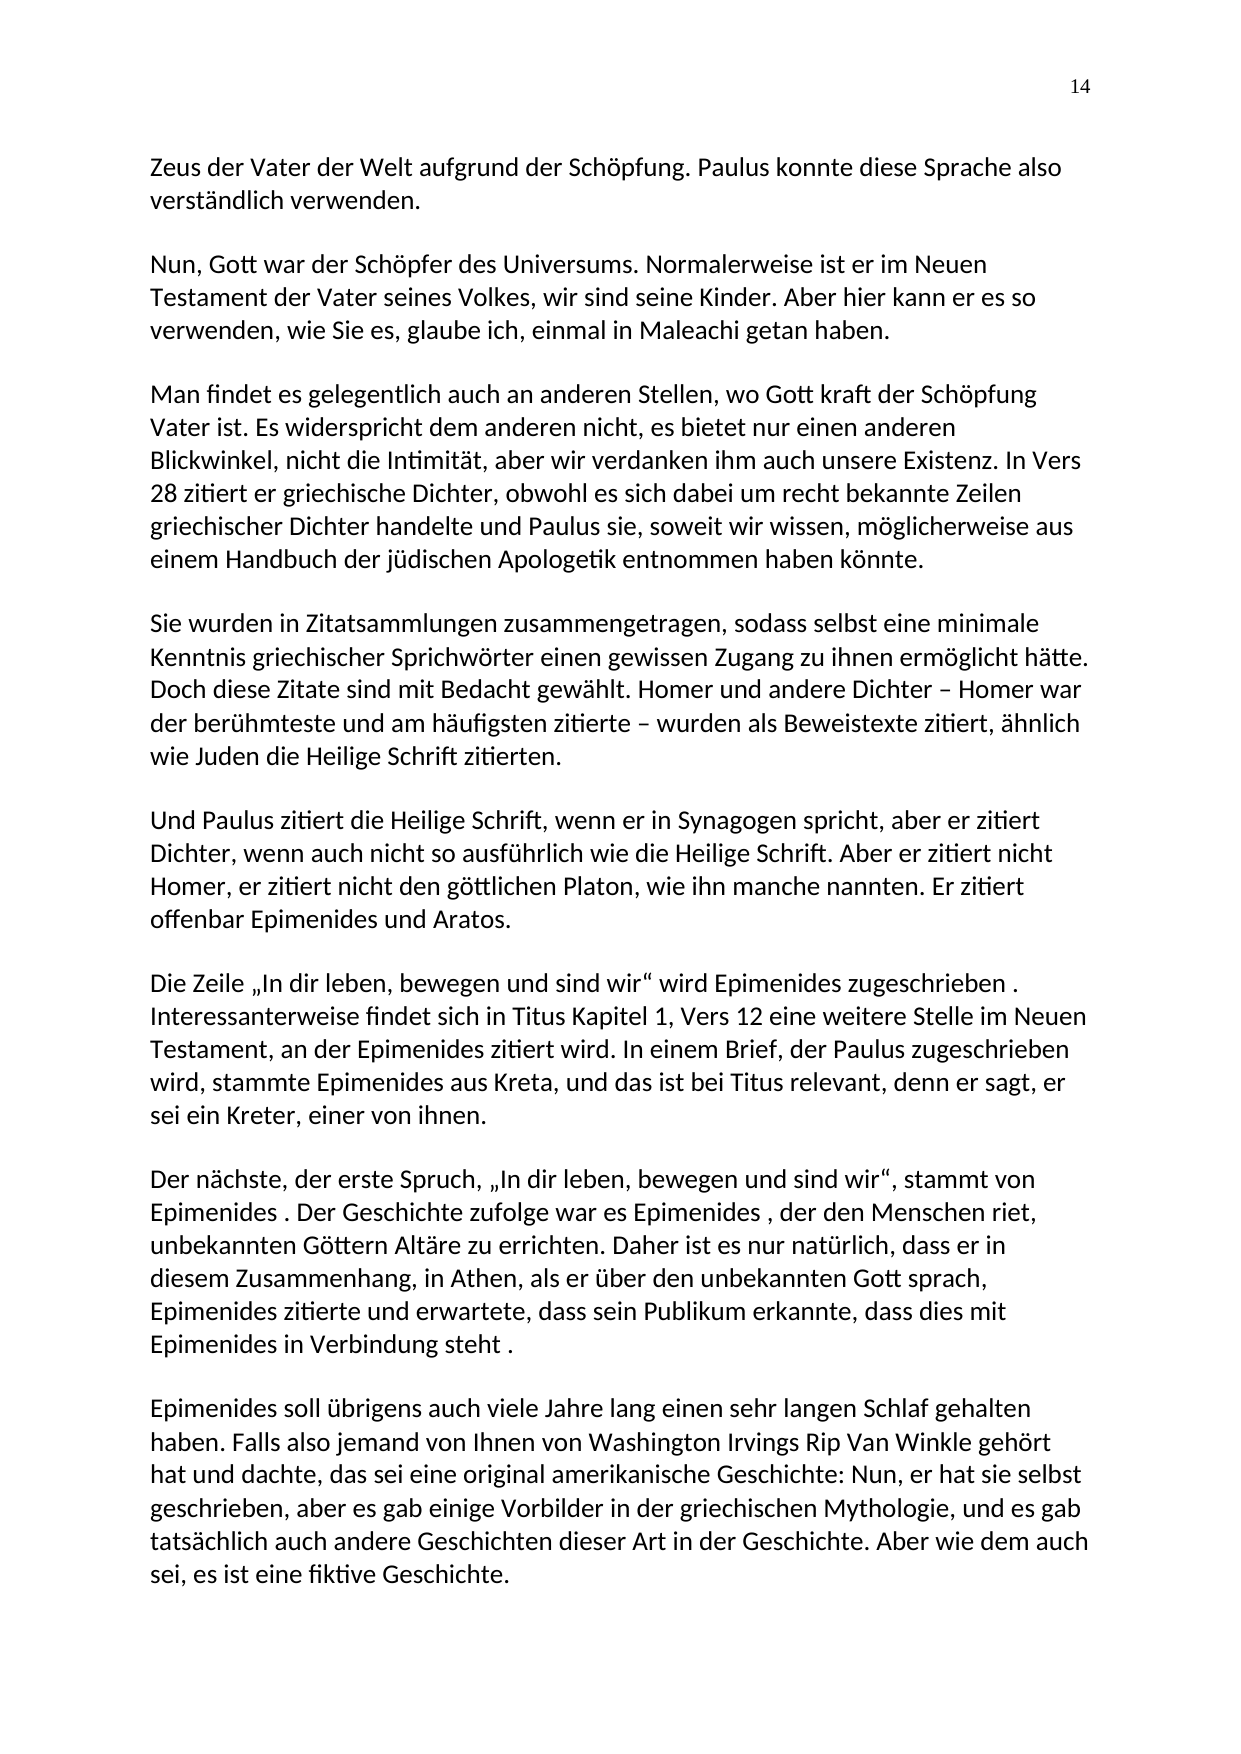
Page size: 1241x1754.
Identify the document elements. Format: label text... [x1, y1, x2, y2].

text Der nächste, der erste Spruch, „In dir leben, bewegen und sind wir“, stammt von Epimenides . Der Geschichte zufolge war es Epimenides , der den Menschen riet, unbekannten Göttern Altäre zu errichten. Daher ist es nur natürlich, dass er in diesem Zusammenhang, in Athen, als er über den unbekannten Gott sprach, Epimenides zitierte und erwartete, dass sein Publikum erkannte, dass dies mit Epimenides in Verbindung steht . [150, 1162, 1090, 1361]
text Sie wurden in Zitatsammlungen zusammengetragen, sodass selbst eine minimale Kenntnis griechischer Sprichwörter einen gewissen Zugang zu ihnen ermöglicht hätte. Doch diese Zitate sind mit Bedacht gewählt. Homer und andere Dichter – Homer war der berühmteste und am häufigsten zitierte – wurden als Beweistexte zitiert, ähnlich wie Juden die Heilige Schrift zitierten. [150, 607, 1090, 772]
text Man findet es gelegentlich auch an anderen Stellen, wo Gott kraft der Schöpfung Vater ist. Es widerspricht dem anderen nicht, es bietet nur einen anderen Blickwinkel, nicht die Intimität, aber wir verdanken ihm auch unsere Existenz. In Vers 28 zitiert er griechische Dichter, obwohl es sich dabei um recht bekannte Zeilen griechischer Dichter handelte und Paulus sie, soweit wir wissen, möglicherweise aus einem Handbuch der jüdischen Apologetik entnommen haben könnte. [150, 377, 1090, 576]
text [150, 150, 1090, 216]
text Nun, Gott war der Schöpfer des Universums. Normalerweise ist er im Neuen Testament der Vater seines Volkes, wir sind seine Kinder. Aber hier kann er es so verwenden, wie Sie es, glaube ich, einmal in Maleachi getan haben. [150, 247, 1090, 346]
text Epimenides soll übrigens auch viele Jahre lang einen sehr langen Schlaf gehalten haben. Falls also jemand von Ihnen von Washington Irvings Rip Van Winkle gehört hat und dachte, das sei eine original amerikanische Geschichte: Nun, er hat sie selbst geschrieben, aber es gab einige Vorbilder in der griechischen Mythologie, und es gab tatsächlich auch andere Geschichten dieser Art in der Geschichte. Aber wie dem auch sei, es ist eine fiktive Geschichte. [150, 1392, 1090, 1590]
text Und Paulus zitiert die Heilige Schrift, wenn er in Synagogen spricht, aber er zitiert Dichter, wenn auch nicht so ausführlich wie die Heilige Schrift. Aber er zitiert nicht Homer, er zitiert nicht den göttlichen Platon, wie ihn manche nannten. Er zitiert offenbar Epimenides und Aratos. [150, 803, 1090, 935]
text Die Zeile „In dir leben, bewegen und sind wir“ wird Epimenides zugeschrieben . Interessanterweise findet sich in Titus Kapitel 1, Vers 12 eine weitere Stelle im Neuen Testament, an der Epimenides zitiert wird. In einem Brief, der Paulus zugeschrieben wird, stammte Epimenides aus Kreta, und das ist bei Titus relevant, denn er sagt, er sei ein Kreter, einer von ihnen. [150, 966, 1090, 1131]
